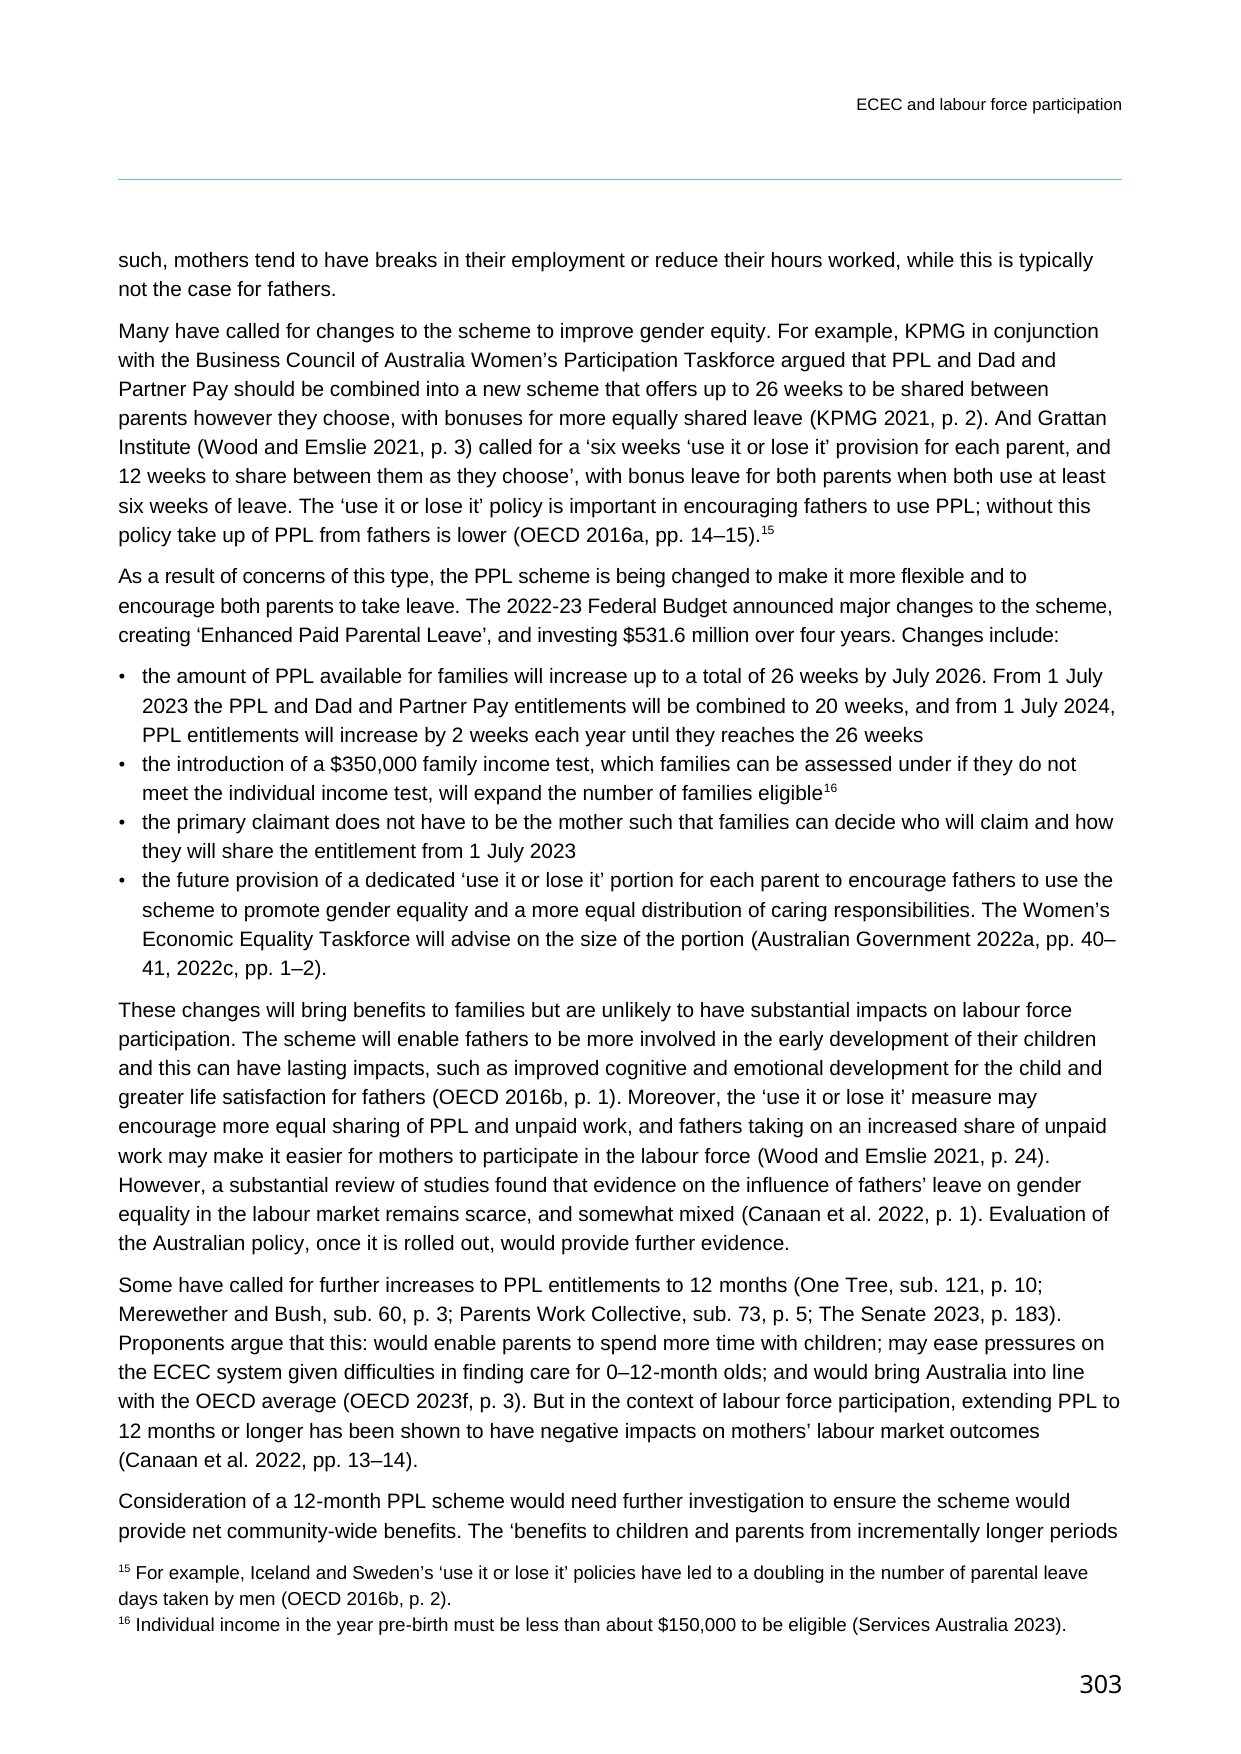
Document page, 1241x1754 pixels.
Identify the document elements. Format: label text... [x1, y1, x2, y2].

text Some have called for further increases to PPL entitlements to 12 months (One Tree, sub. 121, p. 10; Merewether and Bush, sub. 60, p. 3; Parents Work Collective, sub. 73, p. 5; The Senate 2023, p. 183). Proponents argue that this: would enable parents to spend more time with children; may ease pressures on the ECEC system given difficulties in finding care for 0–12-month olds; and would bring Australia into line with the OECD average (OECD 2023f, p. 3). But in the context of labour force participation, extending PPL to 12 months or longer has been shown to have negative impacts on mothers’ labour market outcomes (Canaan et al. 2022, pp. 13–14). [118, 1267, 1122, 1472]
text Many have called for changes to the scheme to improve gender equity. For example, KPMG in conjunction with the Business Council of Australia Women’s Participation Taskforce argued that PPL and Dad and Partner Pay should be combined into a new scheme that offers up to 26 weeks to be shared between parents however they choose, with bonuses for more equally shared leave (KPMG 2021, p. 2). And Grattan Institute (Wood and Emslie 2021, p. 3) called for a ‘six weeks ‘use it or lose it’ provision for each parent, and 12 weeks to share between them as they choose’, with bonus leave for both parents when both use at least six weeks of leave. The ‘use it or lose it’ policy is important in encouraging fathers to use PPL; without this policy take up of PPL from fathers is lower (OECD 2016a, pp. 14–15). [118, 313, 1122, 547]
list the primary claimant does not have to be the mother such that families can decide who will claim and how they will share the entitlement from 1 July 2023 [118, 805, 1122, 863]
list the future provision of a dedicated ‘use it or lose it’ portion for each parent to encourage fathers to use the scheme to promote gender equality and a more equal distribution of caring responsibilities. The Women’s Economic Equality Taskforce will advise on the size of the portion (Australian Government 2022a, pp. 40–41, 2022c, pp. 1–2). [118, 863, 1122, 980]
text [118, 1484, 1122, 1542]
list the introduction of a $350,000 family income test, which families can be assessed under if they do not meet the individual income test, will expand the number of families eligible [118, 747, 1122, 805]
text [118, 242, 1122, 301]
text These changes will bring benefits to families but are unlikely to have substantial impacts on labour force participation. The scheme will enable fathers to be more involved in the early development of their children and this can have lasting impacts, such as improved cognitive and emotional development for the child and greater life satisfaction for fathers (OECD 2016b, p. 1). Moreover, the ‘use it or lose it’ measure may encourage more equal sharing of PPL and unpaid work, and fathers taking on an increased share of unpaid work may make it easier for mothers to participate in the labour force (Wood and Emslie 2021, p. 24). However, a substantial review of studies found that evidence on the influence of fathers’ leave on gender equality in the labour market remains scarce, and somewhat mixed (Canaan et al. 2022, p. 1). Evaluation of the Australian policy, once it is rolled out, would provide further evidence. [118, 992, 1122, 1255]
list the amount of PPL available for families will increase up to a total of 26 weeks by July 2026. From 1 July 2023 the PPL and Dad and Partner Pay entitlements will be combined to 20 weeks, and from 1 July 2024, PPL entitlements will increase by 2 weeks each year until they reaches the 26 weeks [118, 659, 1122, 747]
text As a result of concerns of this type, the PPL scheme is being changed to make it more flexible and to encourage both parents to take leave. The 2022-23 Federal Budget announced major changes to the scheme, creating ‘Enhanced Paid Parental Leave’, and investing $531.6 million over four years. Changes include: [118, 559, 1122, 647]
